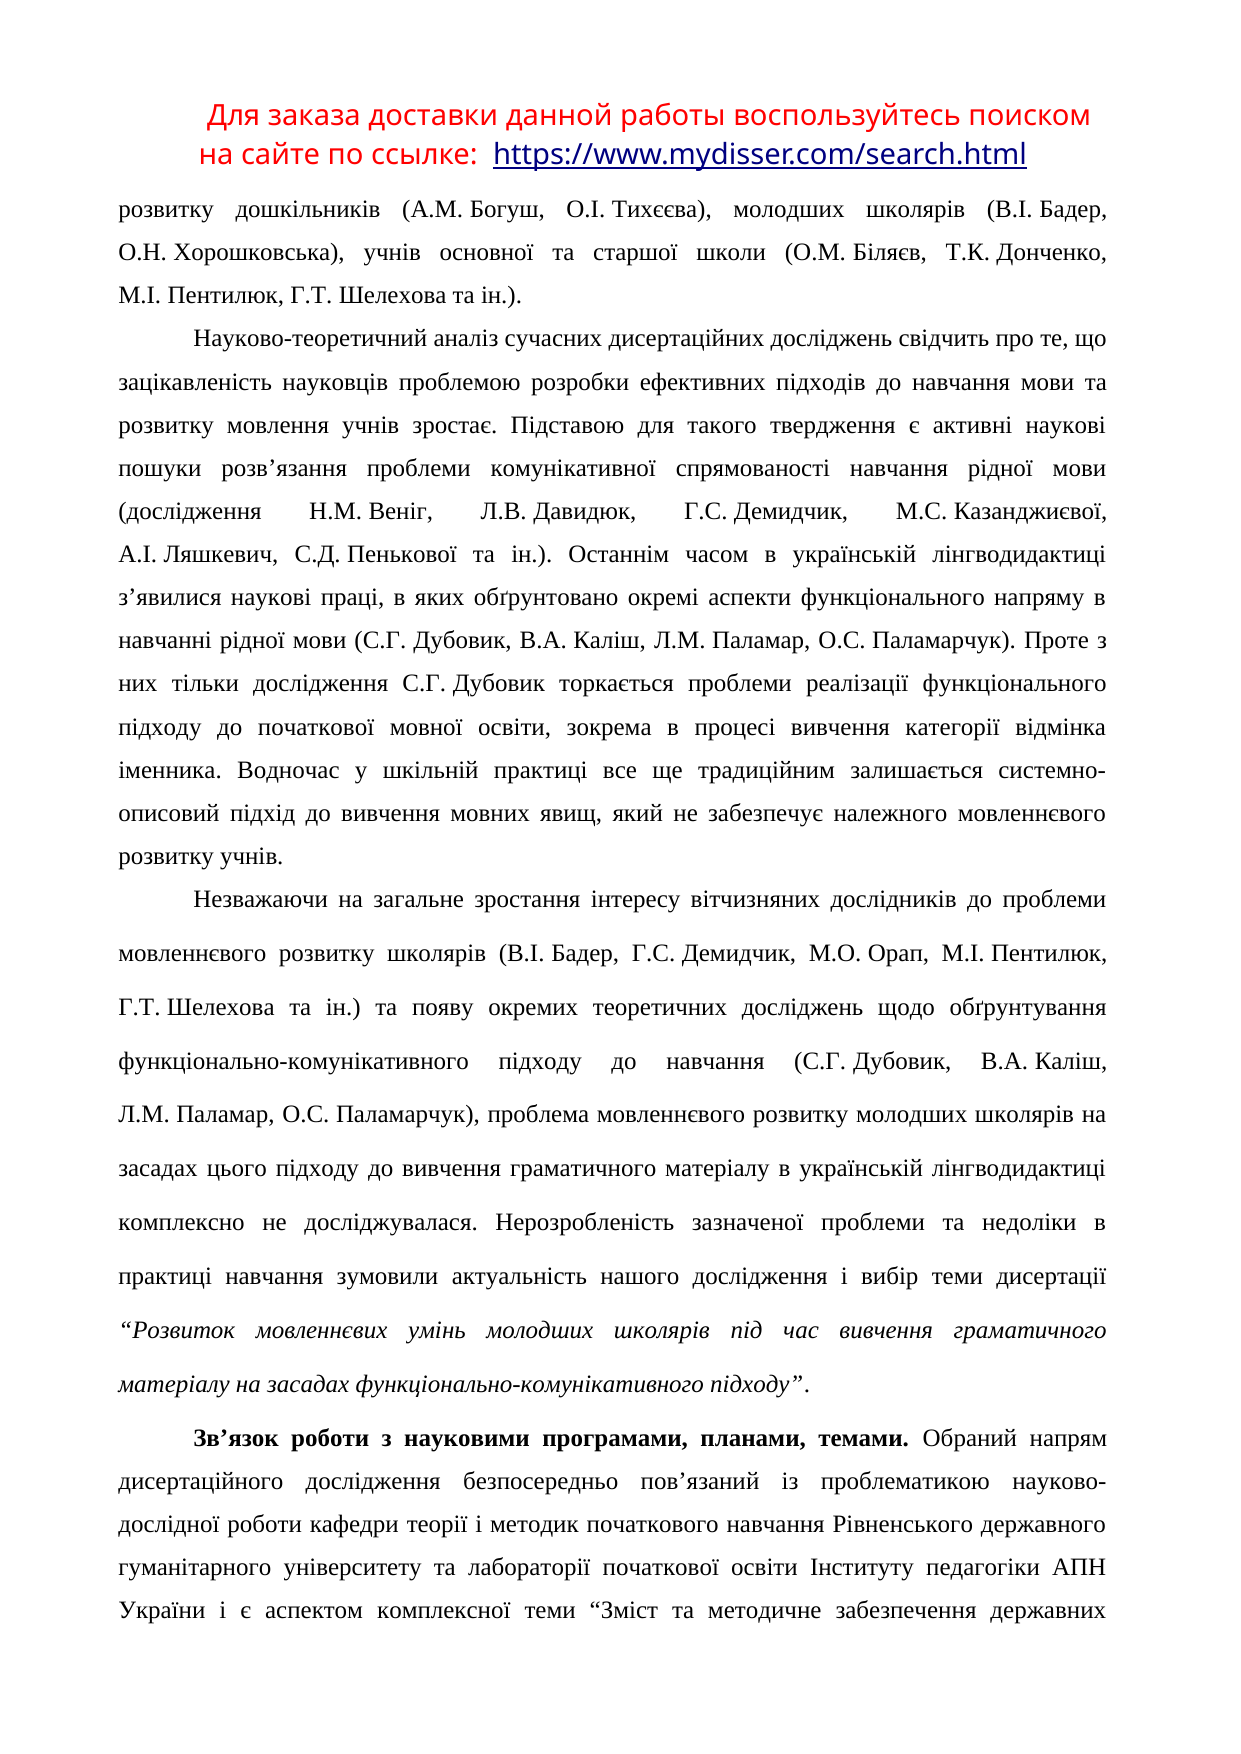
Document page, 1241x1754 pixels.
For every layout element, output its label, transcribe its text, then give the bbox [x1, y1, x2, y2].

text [118, 194, 1107, 309]
text Науково-теоретичний аналіз сучасних дисертаційних досліджень свідчить про те, що зацікавленість науковців проблемою розробки ефективних підходів до навчання мови та розвитку мовлення учнів зростає. Підставою для такого твердження є активні наукові пошуки розв’язання проблеми комунікативної спрямованості навчання рідної мови (дослідження Н.М. Веніг, Л.В. Давидюк, Г.С. Демидчик, М.С. Казанджиєвої, А.І. Ляшкевич, С.Д. Пенькової та ін.). Останнім часом в українській лінгводидактиці з’явилися наукові праці, в яких обґрунтовано окремі аспекти функціонального напряму в навчанні рідної мови (С.Г. Дубовик, В.А. Каліш, Л.М. Паламар, О.С. Паламарчук). Проте з них тільки дослідження С.Г. Дубовик торкається проблеми реалізації функціонального підходу до початкової мовної освіти, зокрема в процесі вивчення категорії відмінка іменника. Водночас у шкільній практиці все ще традиційним залишається системно-описовий підхід до вивчення мовних явищ, який не забезпечує належного мовленнєвого розвитку учнів. [118, 323, 1107, 870]
text Незважаючи на загальне зростання інтересу вітчизняних дослідників до проблеми мовленнєвого розвитку школярів (В.І. Бадер, Г.С. Демидчик, М.О. Орап, М.І. Пентилюк, Г.Т. Шелехова та ін.) та появу окремих теоретичних досліджень щодо обґрунтування функціонально-комунікативного підходу до навчання (С.Г. Дубовик, В.А. Каліш, Л.М. Паламар, О.С. Паламарчук), проблема мовленнєвого розвитку молодших школярів на засадах цього підходу до вивчення граматичного матеріалу в українській лінгводидактиці комплексно не досліджувалася. Нерозробленість зазначеної проблеми та недоліки в практиці навчання зумовили актуальність нашого дослідження і вибір теми дисертації “Розвиток мовленнєвих умінь молодших школярів під час вивчення граматичного матеріалу на засадах функціонально-комунікативного підходу”. [118, 884, 1107, 1405]
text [118, 1423, 1107, 1624]
